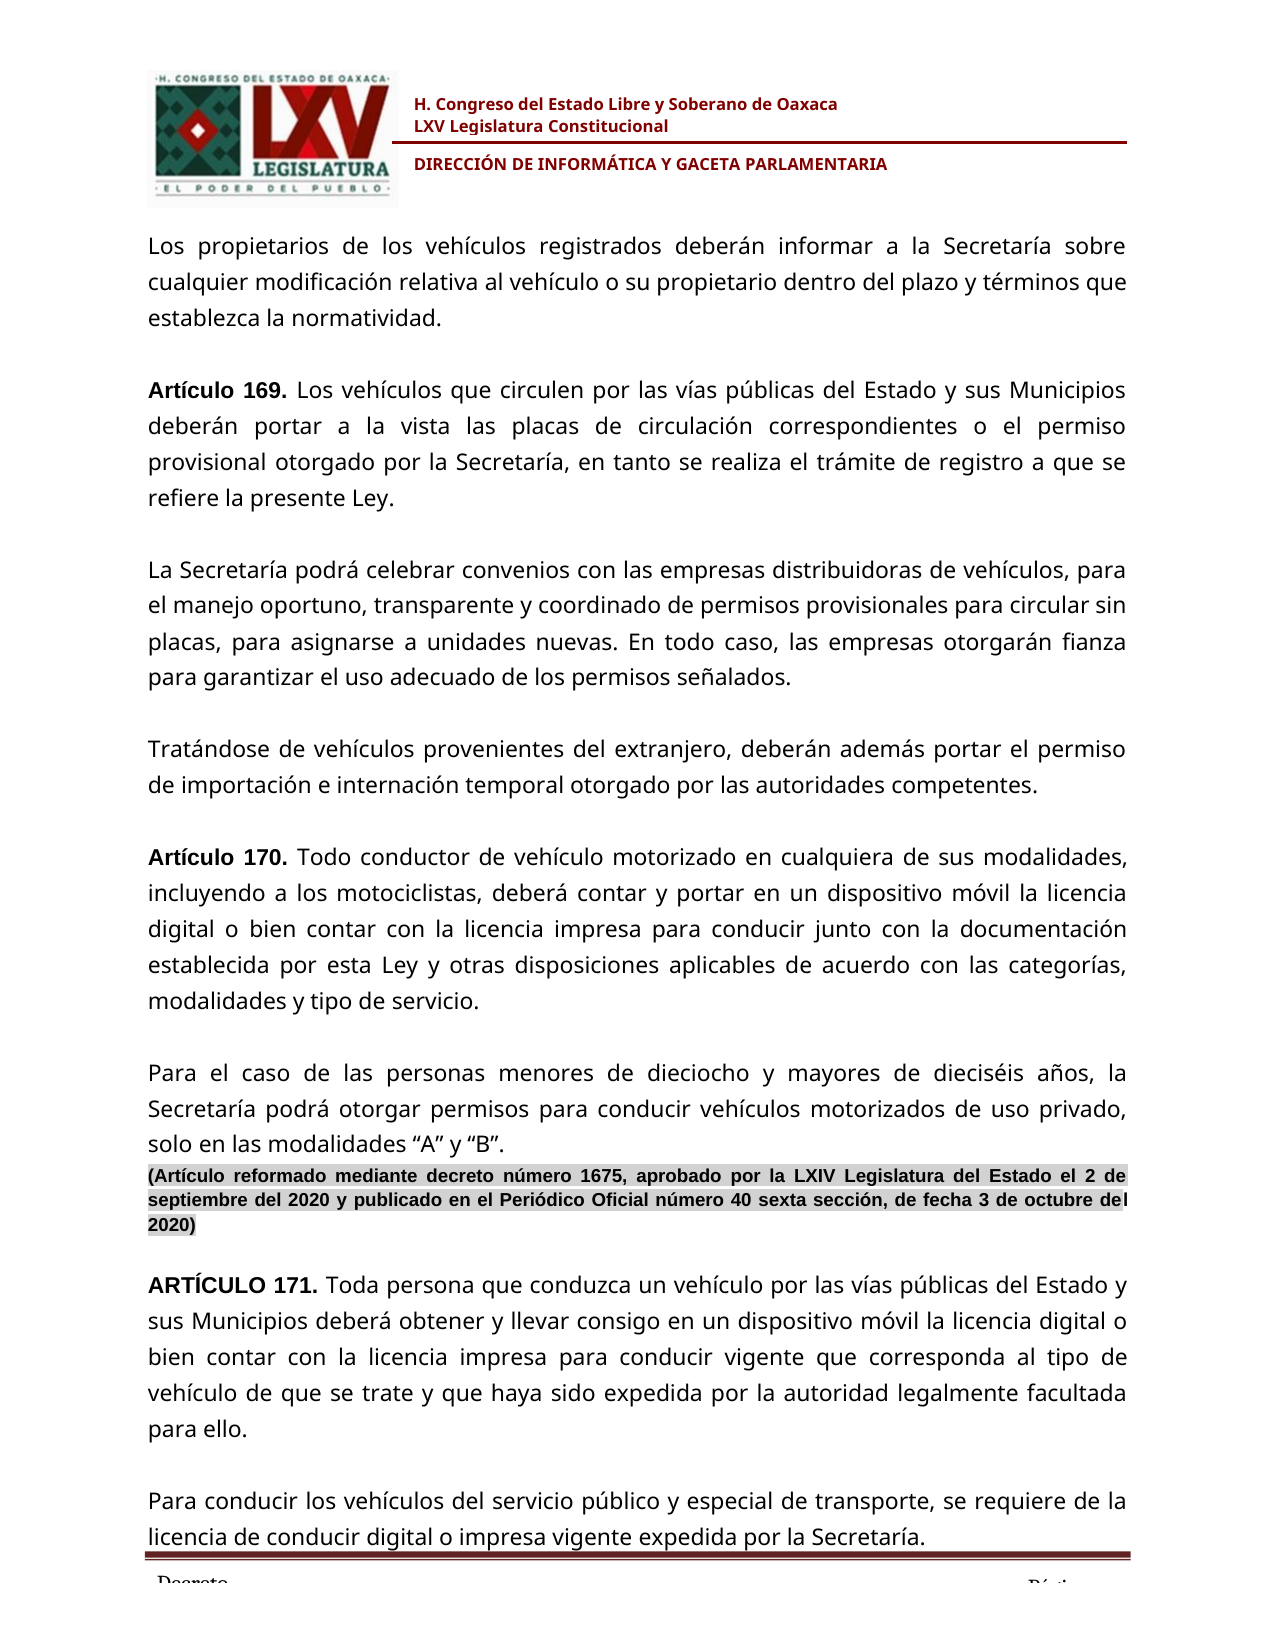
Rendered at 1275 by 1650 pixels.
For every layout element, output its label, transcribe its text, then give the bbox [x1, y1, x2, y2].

text Tratándose de vehículos provenientes del extranjero, deberán además portar el permiso de importación e internación temporal otorgado por las autoridades competentes. [148, 733, 1127, 800]
text Los propietarios de los vehículos registrados deberán informar a la Secretaría sobre cualquier modificación relativa al vehículo o su propietario dentro del plazo y términos que establezca la normatividad. [148, 230, 1127, 333]
picture [147, 70, 399, 208]
text Artículo 170. Todo conductor de vehículo motorizado en cualquiera de sus modalidades, incluyendo a los motociclistas, deberá contar y portar en un dispositivo móvil la licencia digital o bien contar con la licencia impresa para conducir junto con la documentación establecida por esta Ley y otras disposiciones aplicables de acuerdo con las categorías, modalidades y tipo de servicio. [148, 841, 1128, 1016]
text Para el caso de las personas menores de dieciocho y mayores de dieciséis años, la Secretaría podrá otorgar permisos para conducir vehículos motorizados de uso privado, solo en las modalidades “A” y “B”. [148, 1057, 1128, 1160]
text ARTÍCULO 171. Toda persona que conduzca un vehículo por las vías públicas del Estado y sus Municipios deberá obtener y llevar consigo en un dispositivo móvil la licencia digital o bien contar con la licencia impresa para conducir vigente que corresponda al tipo de vehículo de que se trate y que haya sido expedida por la autoridad legalmente facultada para ello. [148, 1269, 1128, 1444]
text Para conducir los vehículos del servicio público y especial de transporte, se requiere de la licencia de conducir digital o impresa vigente expedida por la Secretaría. [148, 1485, 1128, 1552]
text La Secretaría podrá celebrar convenios con las empresas distribuidoras de vehículos, para el manejo oportuno, transparente y coordinado de permisos provisionales para circular sin placas, para asignarse a unidades nuevas. En todo caso, las empresas otorgarán fianza para garantizar el uso adecuado de los permisos señalados. [148, 553, 1128, 693]
text Artículo 169. Los vehículos que circulen por las vías públicas del Estado y sus Municipios deberán portar a la vista las placas de circulación correspondientes o el permiso provisional otorgado por la Secretaría, en tanto se realiza el trámite de registro a que se refiere la presente Ley. [148, 374, 1127, 513]
